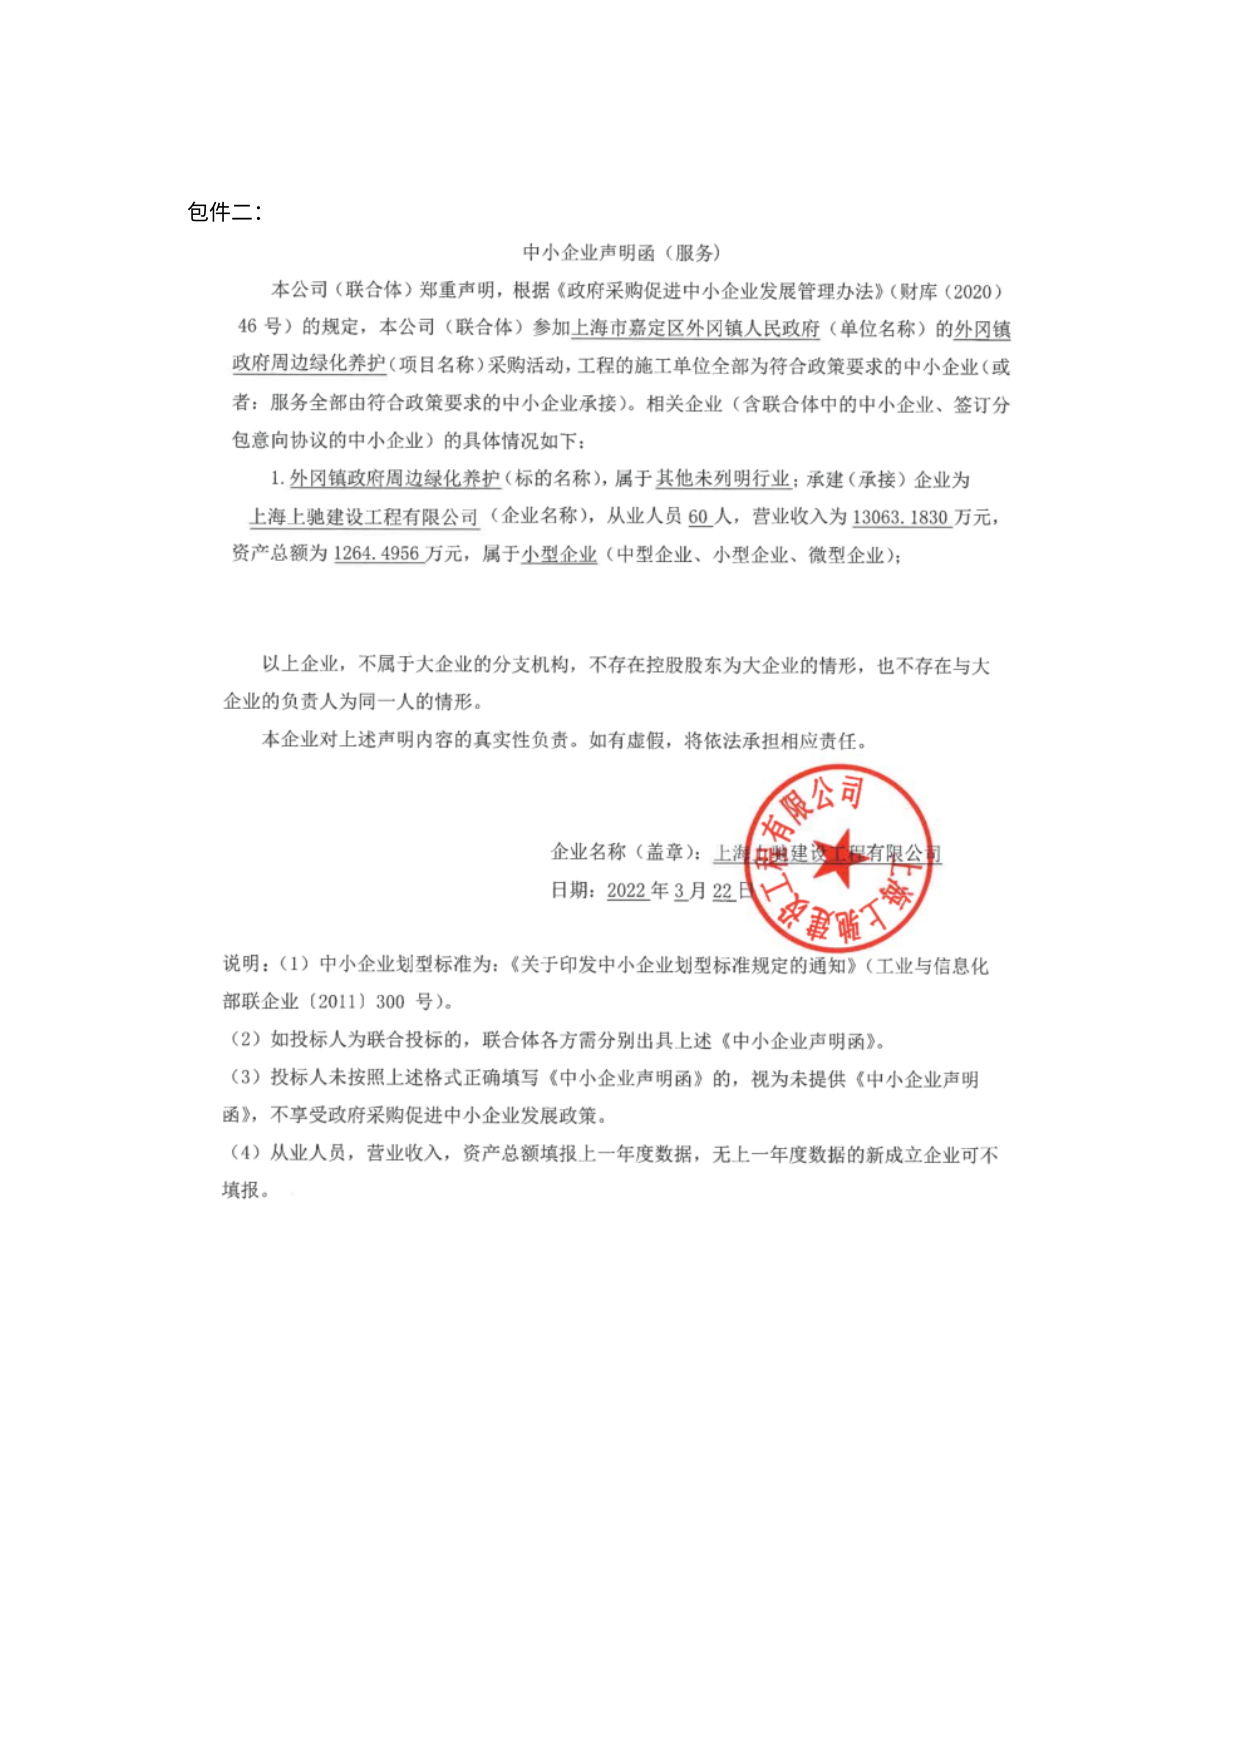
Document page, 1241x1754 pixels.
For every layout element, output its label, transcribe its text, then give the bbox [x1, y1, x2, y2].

text 包件二： [187, 194, 1053, 227]
picture [187, 227, 1053, 1271]
